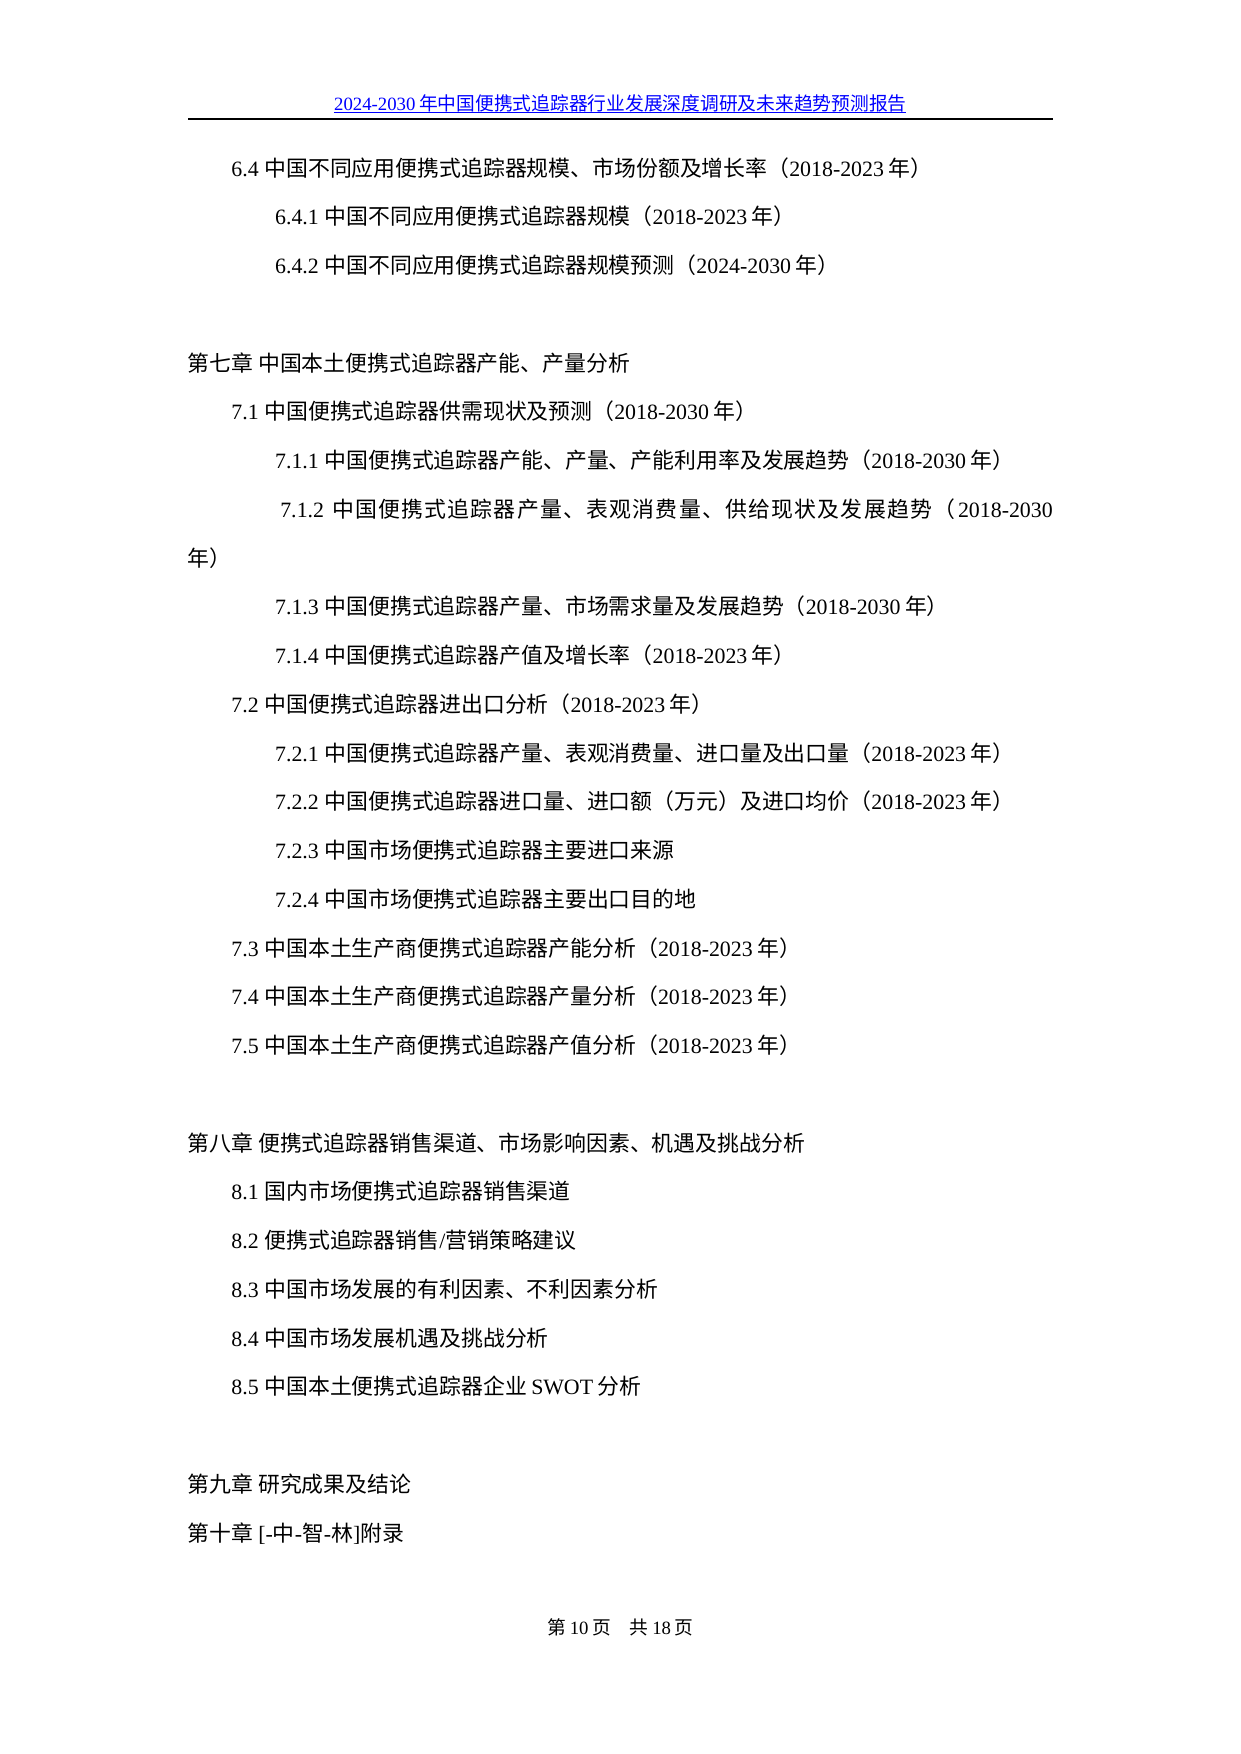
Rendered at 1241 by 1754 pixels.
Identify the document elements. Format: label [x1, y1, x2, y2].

text [187, 150, 1053, 1548]
